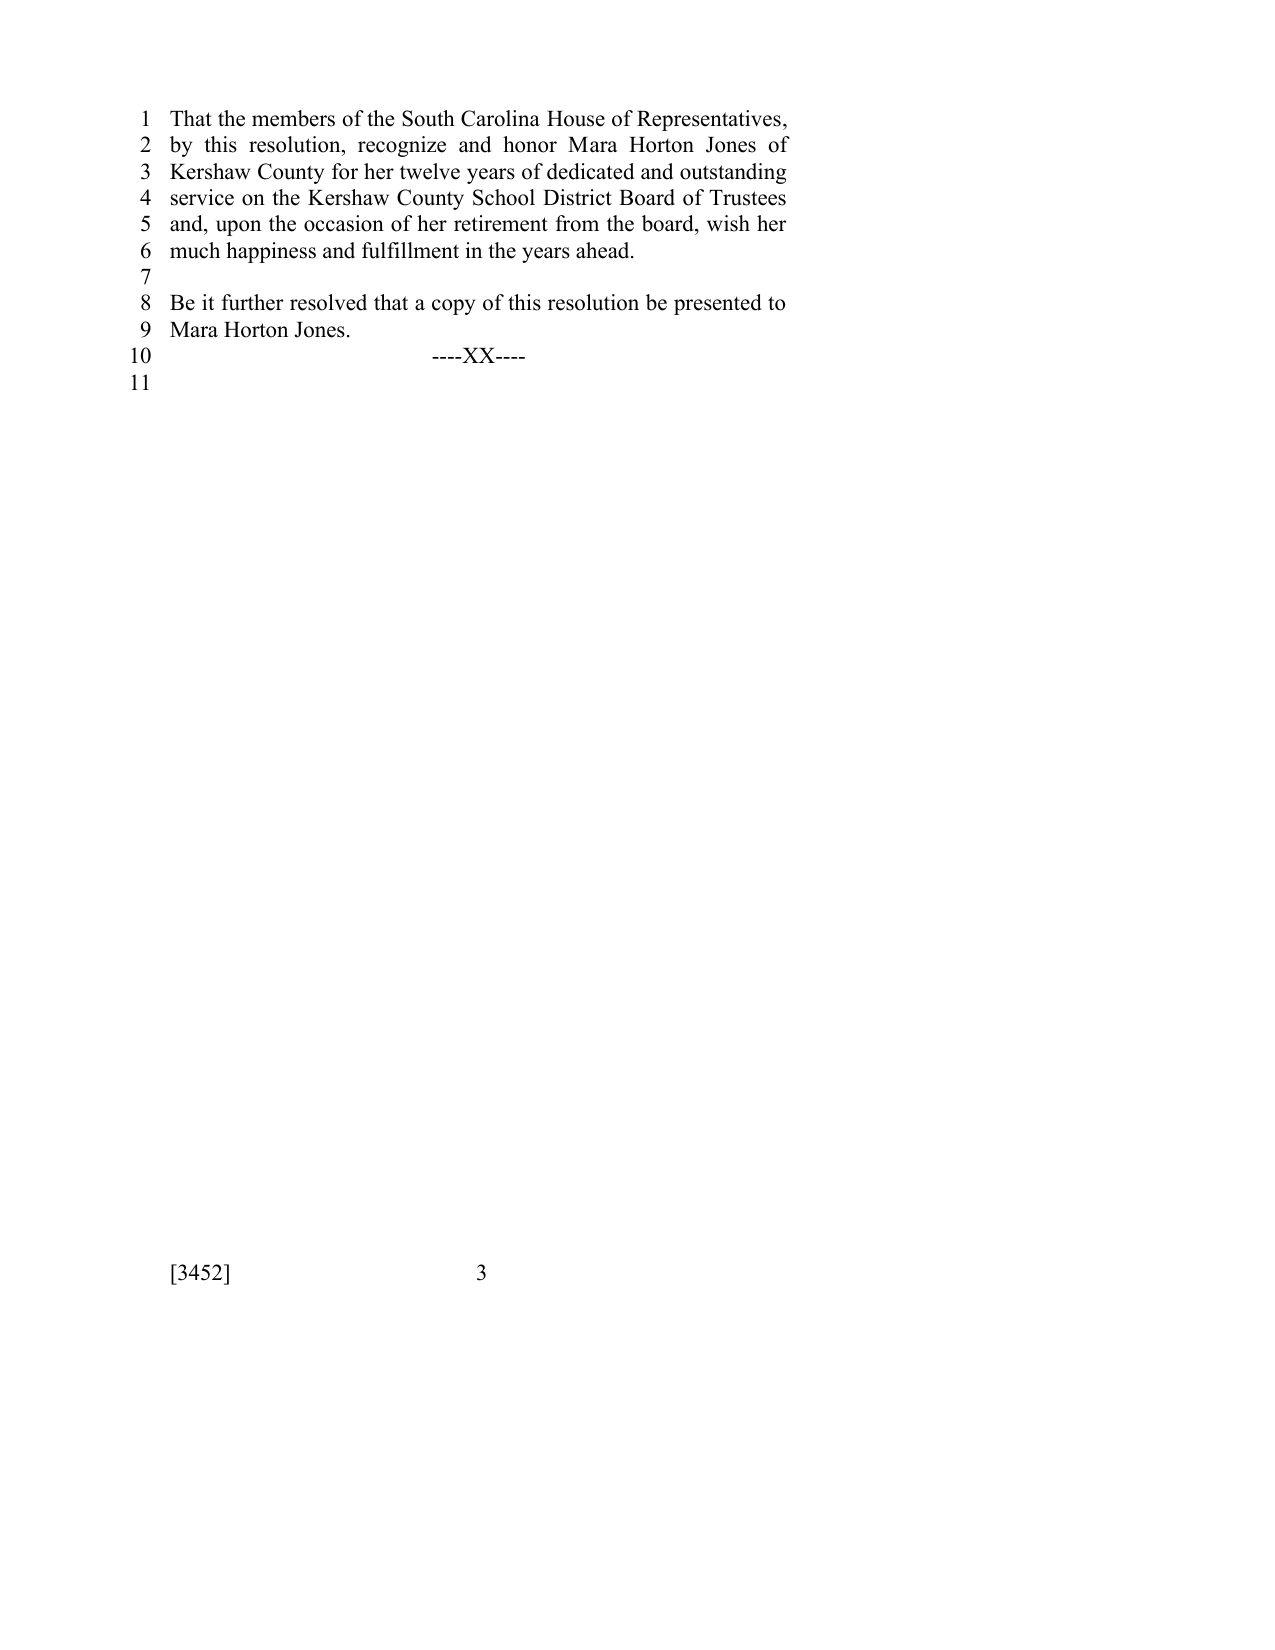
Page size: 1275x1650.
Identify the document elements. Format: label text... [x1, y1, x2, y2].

text Be it further resolved that a copy of this resolution be presented to Mara Horton Jones. [169, 289, 787, 342]
text That the members of the South Carolina House of Representatives, by this resolution, recognize and honor Mara Horton Jones of Kershaw County for her twelve years of dedicated and outstanding service on the Kershaw County School District Board of Trustees and, upon the occasion of her retirement from the board, wish her much happiness and fulfillment in the years ahead. [169, 105, 787, 263]
text ----XX---- [169, 342, 787, 368]
